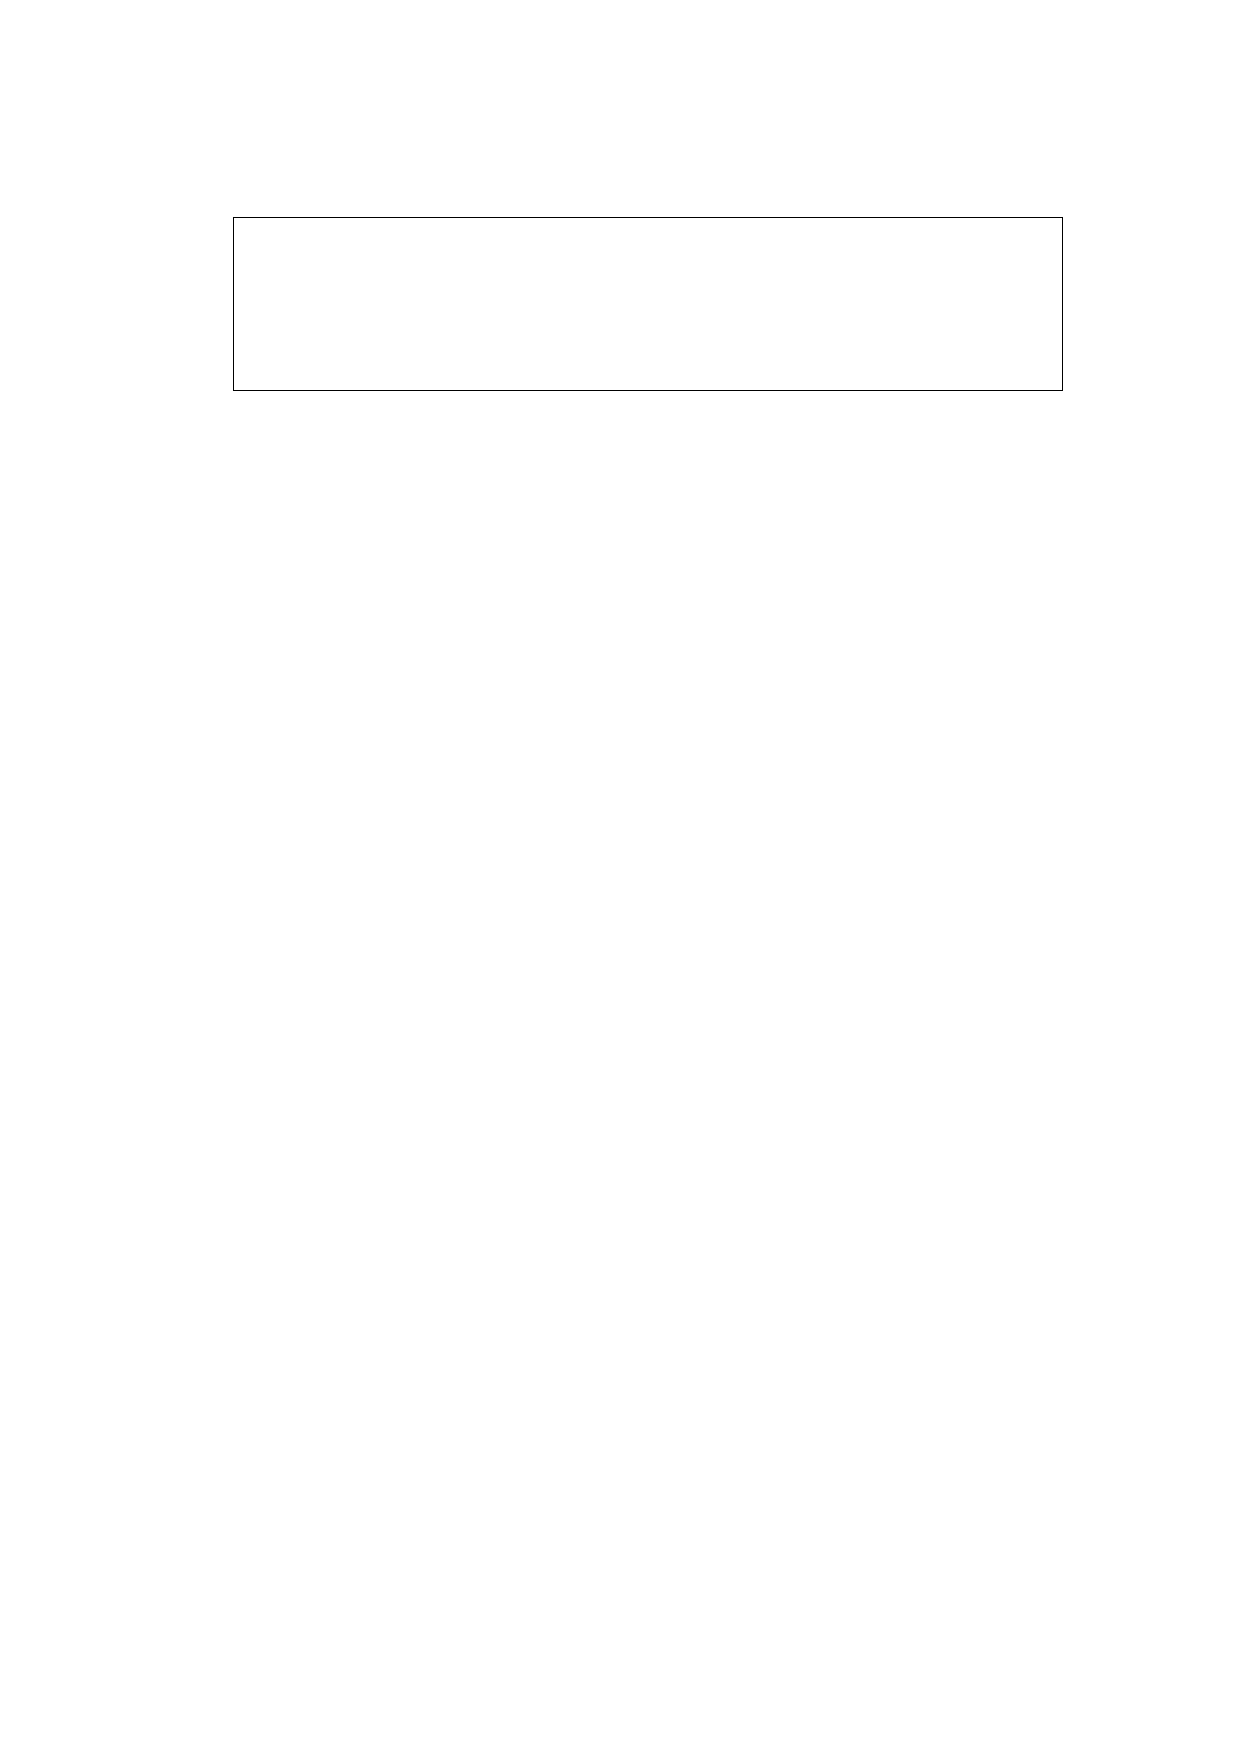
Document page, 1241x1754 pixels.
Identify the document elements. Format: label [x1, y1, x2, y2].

table_header [234, 218, 1062, 389]
